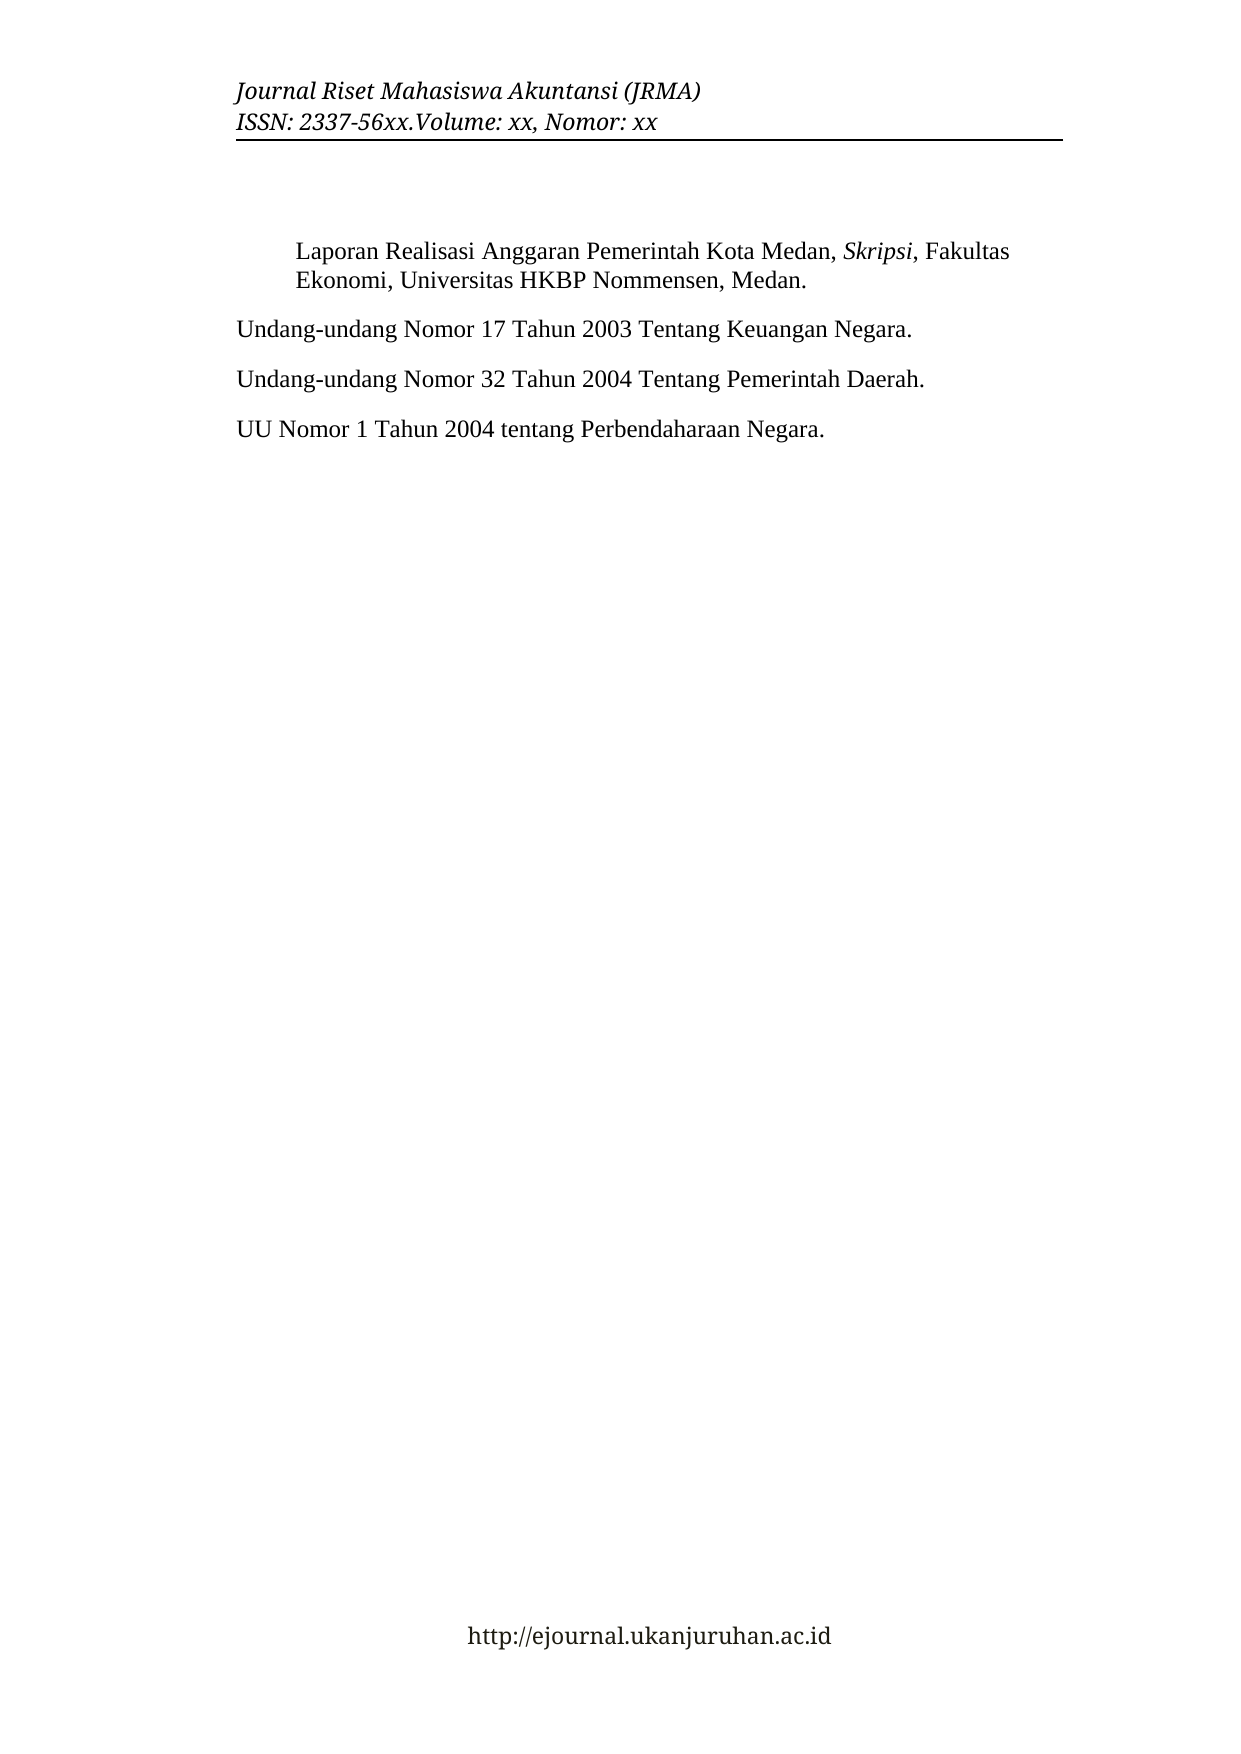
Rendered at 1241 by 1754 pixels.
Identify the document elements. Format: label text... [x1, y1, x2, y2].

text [236, 236, 1063, 294]
text Undang-undang Nomor 17 Tahun 2003 Tentang Keuangan Negara. [236, 314, 1063, 343]
text Undang-undang Nomor 32 Tahun 2004 Tentang Pemerintah Daerah. [236, 364, 1063, 393]
text UU Nomor 1 Tahun 2004 tentang Perbendaharaan Negara. [236, 414, 1063, 442]
